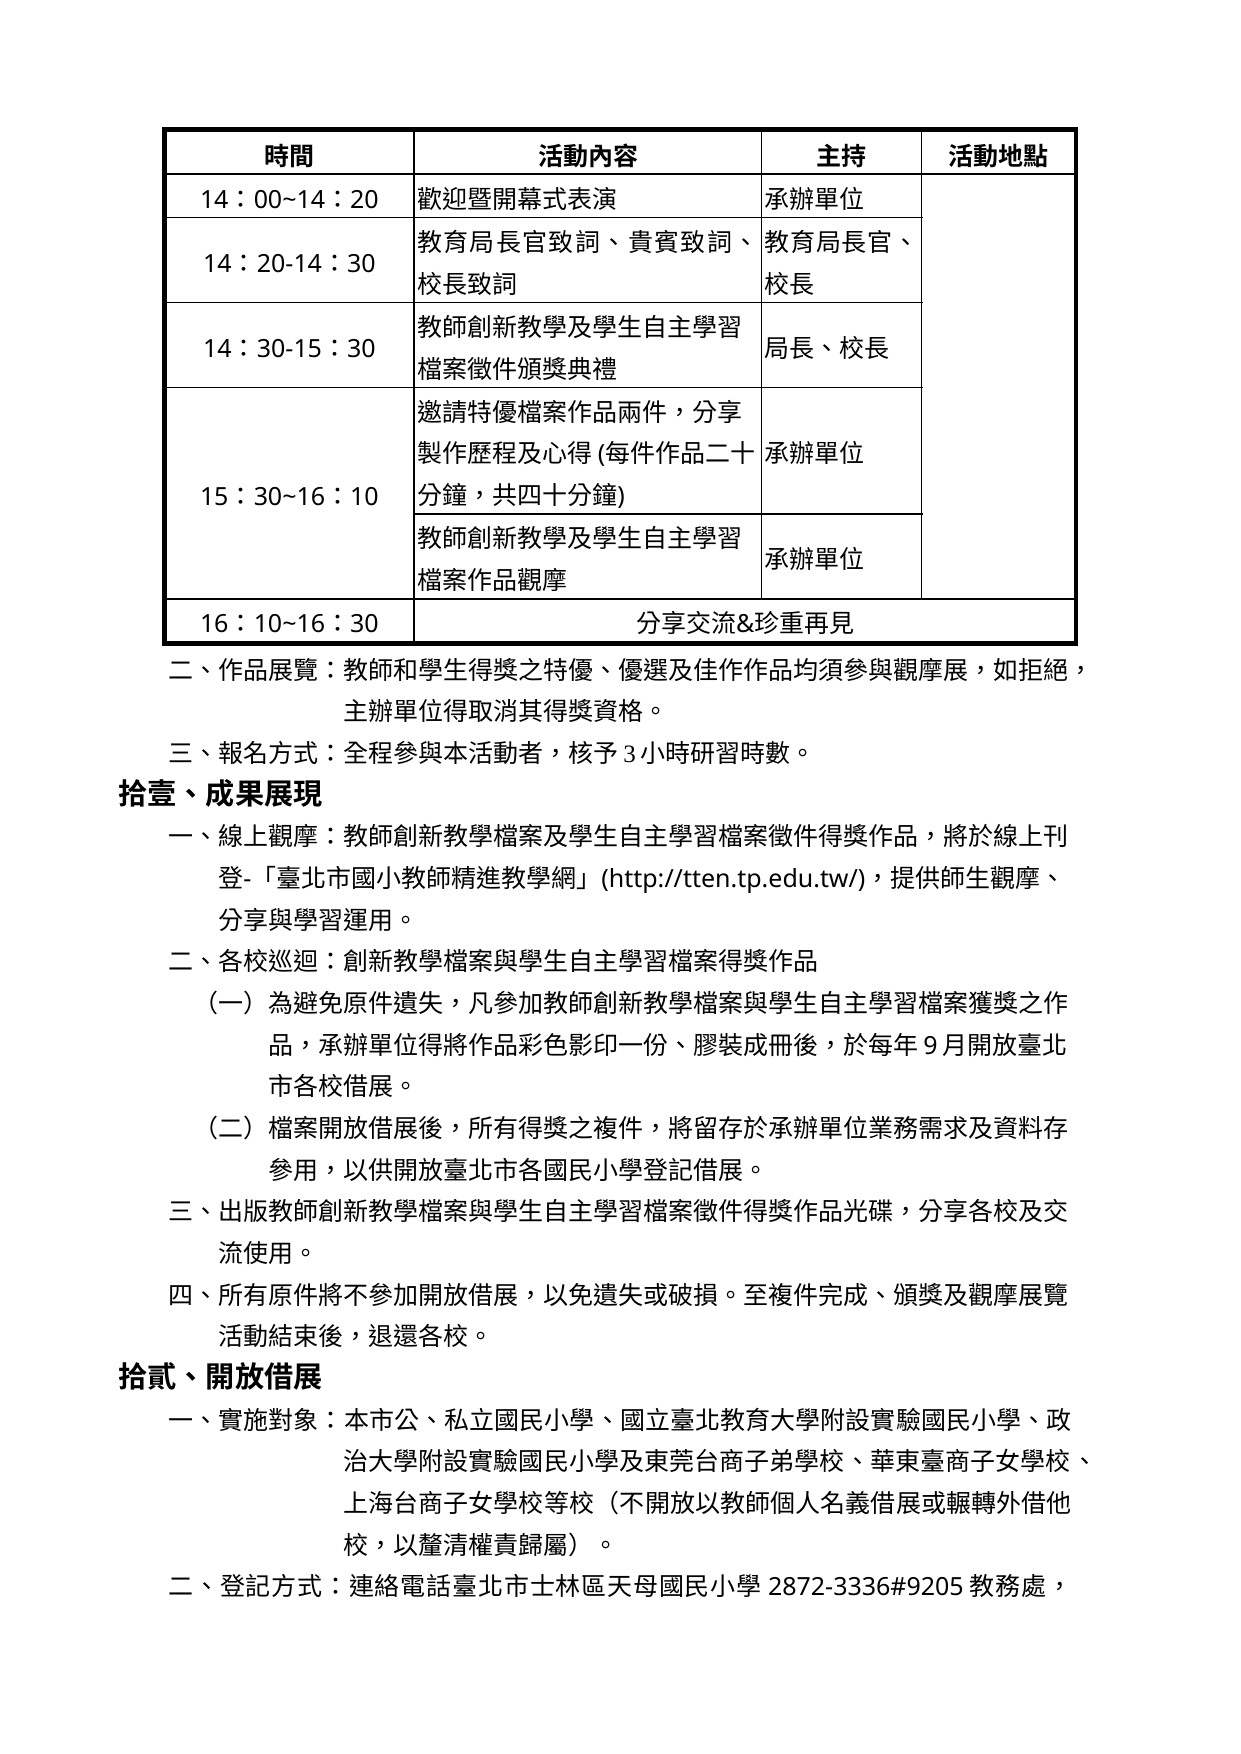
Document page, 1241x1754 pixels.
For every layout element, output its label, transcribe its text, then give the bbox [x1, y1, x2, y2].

table_header 活動內容 [415, 132, 761, 173]
table_cell 教師創新教學及學生自主學習檔案作品觀摩 [415, 515, 761, 598]
text 二、作品展覽：教師和學生得獎之特優、優選及佳作作品均須參與觀摩展，如拒絕，主辦單位得取消其得獎資格。 [168, 646, 1072, 729]
text 拾貳、開放借展 [118, 1354, 1122, 1396]
text 三、報名方式：全程參與本活動者，核予3小時研習時數。 [168, 729, 1072, 771]
table_cell 教育局長官致詞、貴賓致詞、校長致詞 [415, 218, 761, 301]
table_cell 邀請特優檔案作品兩件，分享製作歷程及心得 (每件作品二十分鐘，共四十分鐘) [415, 388, 761, 513]
table_header 活動地點 [922, 132, 1074, 173]
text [168, 1562, 1072, 1604]
table_header 主持 [762, 132, 921, 173]
table_cell 承辦單位 [762, 175, 921, 217]
text 三、出版教師創新教學檔案與學生自主學習檔案徵件得獎作品光碟，分享各校及交流使用。 [168, 1187, 1072, 1271]
text 四、所有原件將不參加開放借展，以免遺失或破損。至複件完成、頒獎及觀摩展覽活動結束後，退還各校。 [168, 1271, 1072, 1354]
table_cell [922, 175, 1074, 598]
table_cell 14：00~14：20 [167, 175, 413, 217]
table_cell 14：20-14：30 [167, 218, 413, 301]
table_cell 14：30-15：30 [167, 303, 413, 386]
table_cell 分享交流&珍重再見 [415, 600, 1074, 641]
table_cell 15：30~16：10 [167, 388, 413, 598]
table_cell 局長、校長 [762, 303, 921, 386]
text 二、各校巡迴：創新教學檔案與學生自主學習檔案得獎作品 [168, 937, 1072, 979]
table_header 時間 [167, 132, 413, 173]
text 一、線上觀摩：教師創新教學檔案及學生自主學習檔案徵件得獎作品，將於線上刊登-「臺北市國小教師精進教學網」(http://tten.tp.edu.tw/)，提供師生觀摩、分享與學習運用。 [168, 812, 1072, 937]
table_cell 16：10~16：30 [167, 600, 413, 641]
text 一、實施對象：本市公、私立國民小學、國立臺北教育大學附設實驗國民小學、政治大學附設實驗國民小學及東莞台商子弟學校、華東臺商子女學校、上海台商子女學校等校（不開放以教師個人名義借展或輾轉外借他校，以釐清權責歸屬）。 [168, 1396, 1072, 1562]
table_cell 教師創新教學及學生自主學習檔案徵件頒獎典禮 [415, 303, 761, 386]
text （二）檔案開放借展後，所有得獎之複件，將留存於承辦單位業務需求及資料存參用，以供開放臺北市各國民小學登記借展。 [193, 1104, 1072, 1187]
table_cell 承辦單位 [762, 515, 921, 598]
table_cell 歡迎暨開幕式表演 [415, 175, 761, 217]
text 拾壹、成果展現 [118, 771, 1122, 812]
text （一）為避免原件遺失，凡參加教師創新教學檔案與學生自主學習檔案獲獎之作品，承辦單位得將作品彩色影印一份、膠裝成冊後，於每年9月開放臺北市各校借展。 [193, 979, 1072, 1104]
table_cell 承辦單位 [762, 388, 921, 513]
table_cell 教育局長官、校長 [762, 218, 921, 301]
